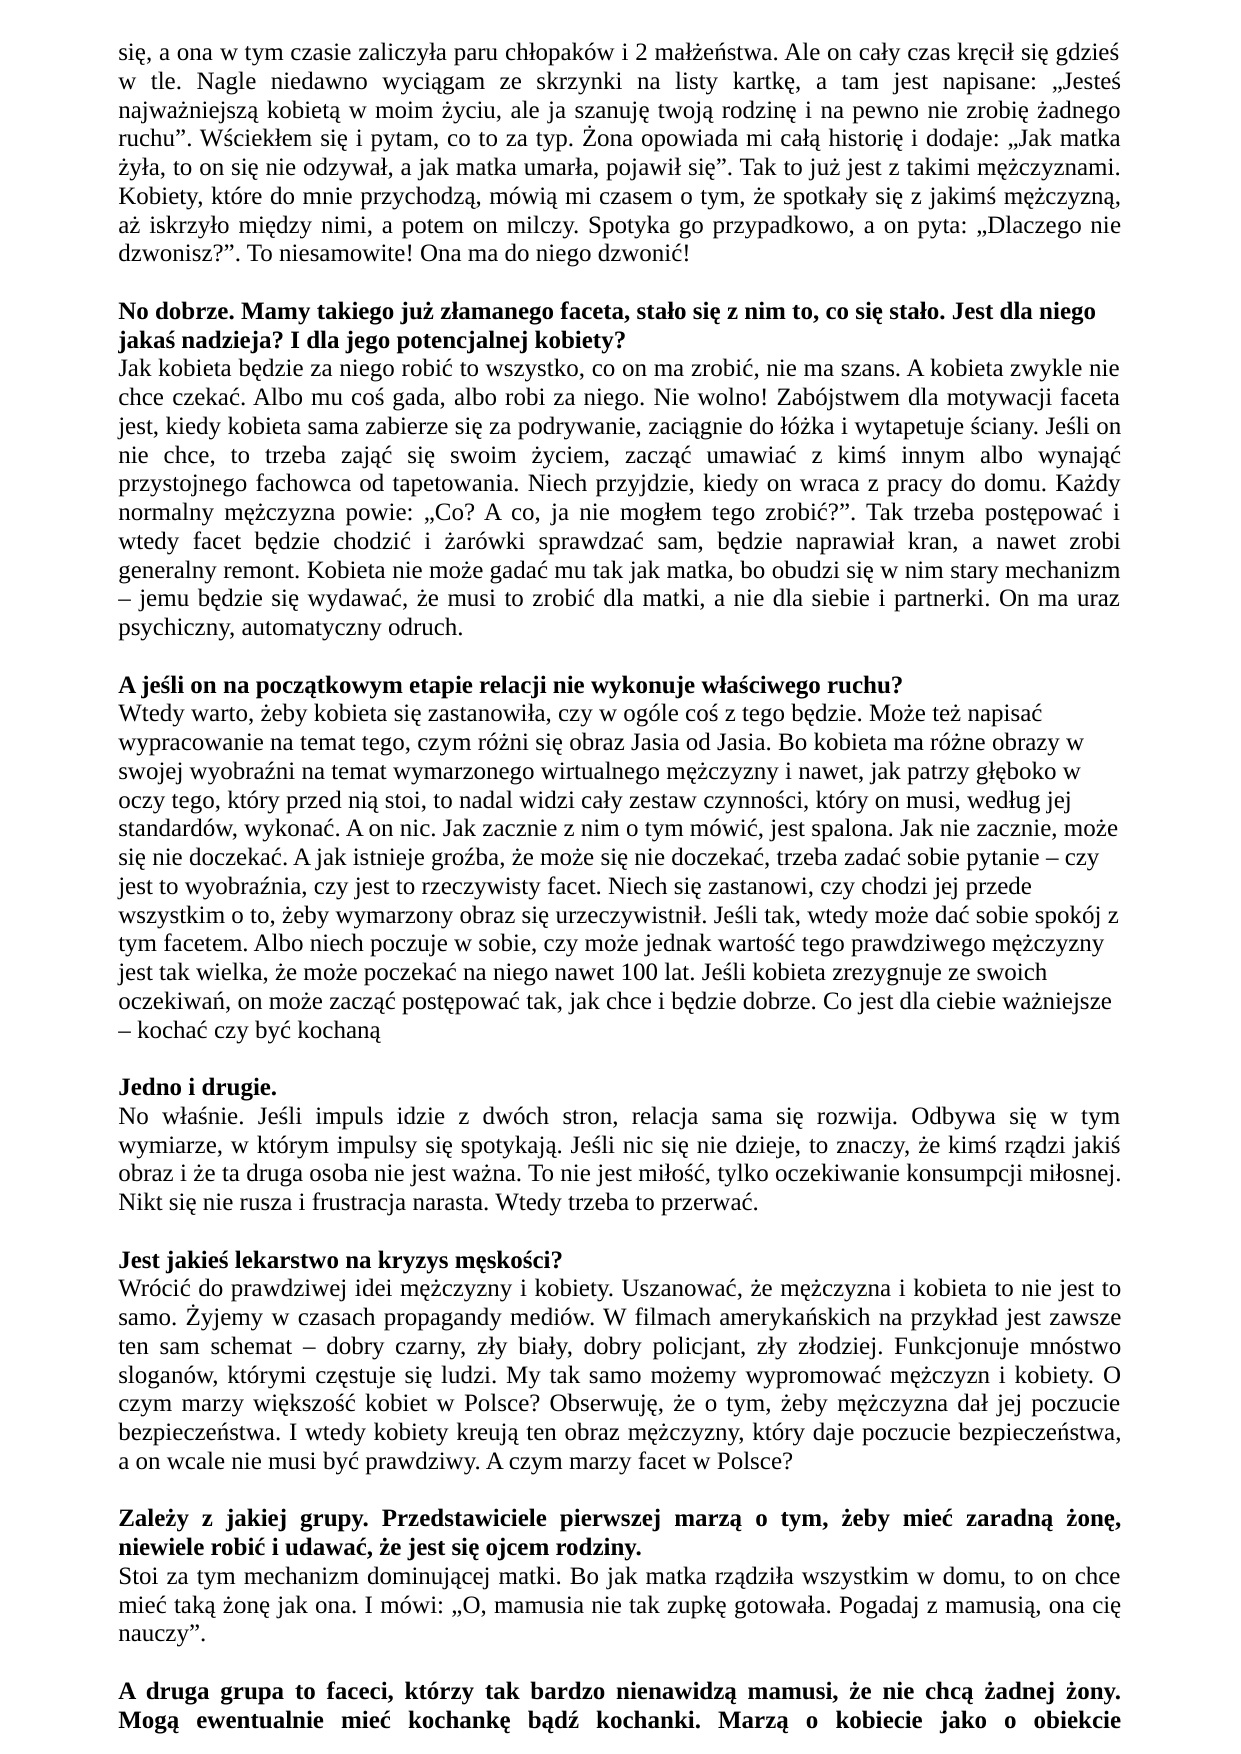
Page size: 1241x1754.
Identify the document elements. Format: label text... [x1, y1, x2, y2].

text No dobrze. Mamy takiego już złamanego faceta, stało się z nim to, co się stało. Jest dla niego jakaś nadzieja? I dla jego potencjalnej kobiety? [118, 296, 1122, 353]
text A jeśli on na początkowym etapie relacji nie wykonuje właściwego ruchu? Wtedy warto, żeby kobieta się zastanowiła, czy w ogóle coś z tego będzie. Może też napisać wypracowanie na temat tego, czym różni się obraz Jasia od Jasia. Bo kobieta ma różne obrazy w swojej wyobraźni na temat wymarzonego wirtualnego mężczyzny i nawet, jak patrzy głęboko w oczy tego, który przed nią stoi, to nadal widzi cały zestaw czynności, który on musi, według jej standardów, wykonać. A on nic. Jak zacznie z nim o tym mówić, jest spalona. Jak nie zacznie, może się nie doczekać. A jak istnieje groźba, że może się nie doczekać, trzeba zadać sobie pytanie – czy jest to wyobraźnia, czy jest to rzeczywisty facet. Niech się zastanowi, czy chodzi jej przede wszystkim o to, żeby wymarzony obraz się urzeczywistnił. Jeśli tak, wtedy może dać sobie spokój z tym facetem. Albo niech poczuje w sobie, czy może jednak wartość tego prawdziwego mężczyzny jest tak wielka, że może poczekać na niego nawet 100 lat. Jeśli kobieta zrezygnuje ze swoich oczekiwań, on może zacząć postępować tak, jak chce i będzie dobrze. Co jest dla ciebie ważniejsze – kochać czy być kochaną [118, 670, 1122, 1043]
text Jest jakieś lekarstwo na kryzys męskości? [118, 1245, 1122, 1273]
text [118, 37, 1122, 267]
text No właśnie. Jeśli impuls idzie z dwóch stron, relacja sama się rozwija. Odbywa się w tym wymiarze, w którym impulsy się spotykają. Jeśli nic się nie dzieje, to znaczy, że kimś rządzi jakiś obraz i że ta druga osoba nie jest ważna. To nie jest miłość, tylko oczekiwanie konsumpcji miłosnej. Nikt się nie rusza i frustracja narasta. Wtedy trzeba to przerwać. [118, 1101, 1122, 1216]
text Jak kobieta będzie za niego robić to wszystko, co on ma zrobić, nie ma szans. A kobieta zwykle nie chce czekać. Albo mu coś gada, albo robi za niego. Nie wolno! Zabójstwem dla motywacji faceta jest, kiedy kobieta sama zabierze się za podrywanie, zaciągnie do łóżka i wytapetuje ściany. Jeśli on nie chce, to trzeba zająć się swoim życiem, zacząć umawiać z kimś innym albo wynająć przystojnego fachowca od tapetowania. Niech przyjdzie, kiedy on wraca z pracy do domu. Każdy normalny mężczyzna powie: „Co? A co, ja nie mogłem tego zrobić?”. Tak trzeba postępować i wtedy facet będzie chodzić i żarówki sprawdzać sam, będzie naprawiał kran, a nawet zrobi generalny remont. Kobieta nie może gadać mu tak jak matka, bo obudzi się w nim stary mechanizm – jemu będzie się wydawać, że musi to zrobić dla matki, a nie dla siebie i partnerki. On ma uraz psychiczny, automatyczny odruch. [118, 353, 1122, 641]
text Zależy z jakiej grupy. Przedstawiciele pierwszej marzą o tym, żeby mieć zaradną żonę, niewiele robić i udawać, że jest się ojcem rodziny. [118, 1503, 1122, 1561]
text Stoi za tym mechanizm dominującej matki. Bo jak matka rządziła wszystkim w domu, to on chce mieć taką żonę jak ona. I mówi: „O, mamusia nie tak zupkę gotowała. Pogadaj z mamusią, ona cię nauczy”. [118, 1561, 1122, 1647]
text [118, 1676, 1122, 1733]
text Wrócić do prawdziwej idei mężczyzny i kobiety. Uszanować, że mężczyzna i kobieta to nie jest to samo. Żyjemy w czasach propagandy mediów. W filmach amerykańskich na przykład jest zawsze ten sam schemat – dobry czarny, zły biały, dobry policjant, zły złodziej. Funkcjonuje mnóstwo sloganów, którymi częstuje się ludzi. My tak samo możemy wypromować mężczyzn i kobiety. O czym marzy większość kobiet w Polsce? Obserwuję, że o tym, żeby mężczyzna dał jej poczucie bezpieczeństwa. I wtedy kobiety kreują ten obraz mężczyzny, który daje poczucie bezpieczeństwa, a on wcale nie musi być prawdziwy. A czym marzy facet w Polsce? [118, 1273, 1122, 1475]
text Jedno i drugie. [118, 1072, 1122, 1101]
